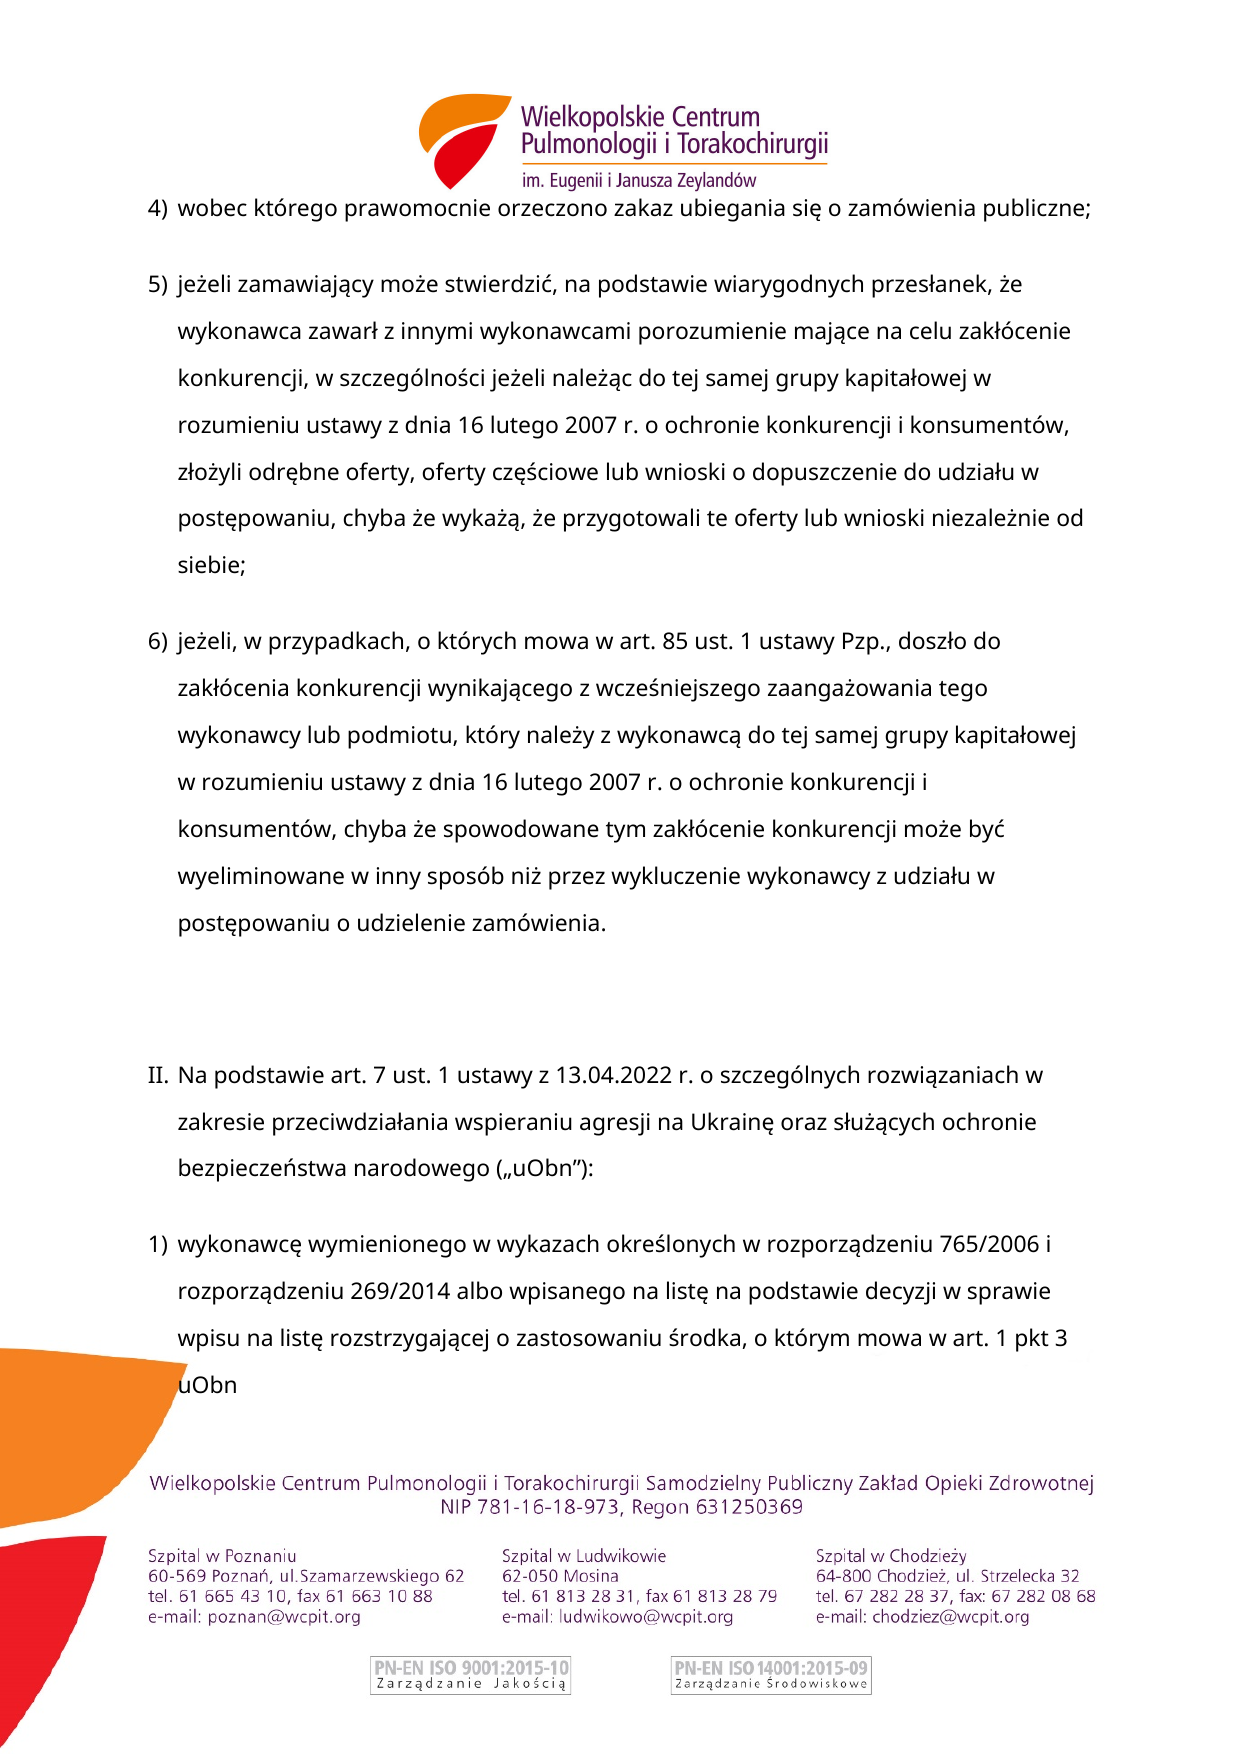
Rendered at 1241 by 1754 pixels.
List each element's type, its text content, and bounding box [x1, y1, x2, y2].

picture [398, 0, 842, 192]
list 4) wobec którego prawomocnie orzeczono zakaz ubiegania się o zamówienia publiczne; [148, 502, 1092, 534]
list 6) jeżeli, w przypadkach, o których mowa w art. 85 ust. 1 ustawy Pzp., doszło do zakłócenia konkurencji wynikającego z wcześniejszego zaangażowania tego wykonawcy lub podmiotu, który należy z wykonawcą do tej samej grupy kapitałowej w rozumieniu ustawy z dnia 16 lutego 2007 r. o ochronie konkurencji i konsumentów, chyba że spowodowane tym zakłócenie konkurencji może być wyeliminowane w inny sposób niż przez wykluczenie wykonawcy z udziału w postępowaniu o udzielenie zamówienia. [148, 936, 1092, 1248]
picture [0, 1340, 1241, 1754]
list 5) jeżeli zamawiający może stwierdzić, na podstawie wiarygodnych przesłanek, że wykonawca zawarł z innymi wykonawcami porozumienie mające na celu zakłócenie konkurencji, w szczególności jeżeli należąc do tej samej grupy kapitałowej w rozumieniu ustawy z dnia 16 lutego 2007 r. o ochronie konkurencji i konsumentów, złożyli odrębne oferty, oferty częściowe lub wnioski o dopuszczenie do udziału w postępowaniu, chyba że wykażą, że przygotowali te oferty lub wnioski niezależnie od siebie; [148, 578, 1092, 891]
